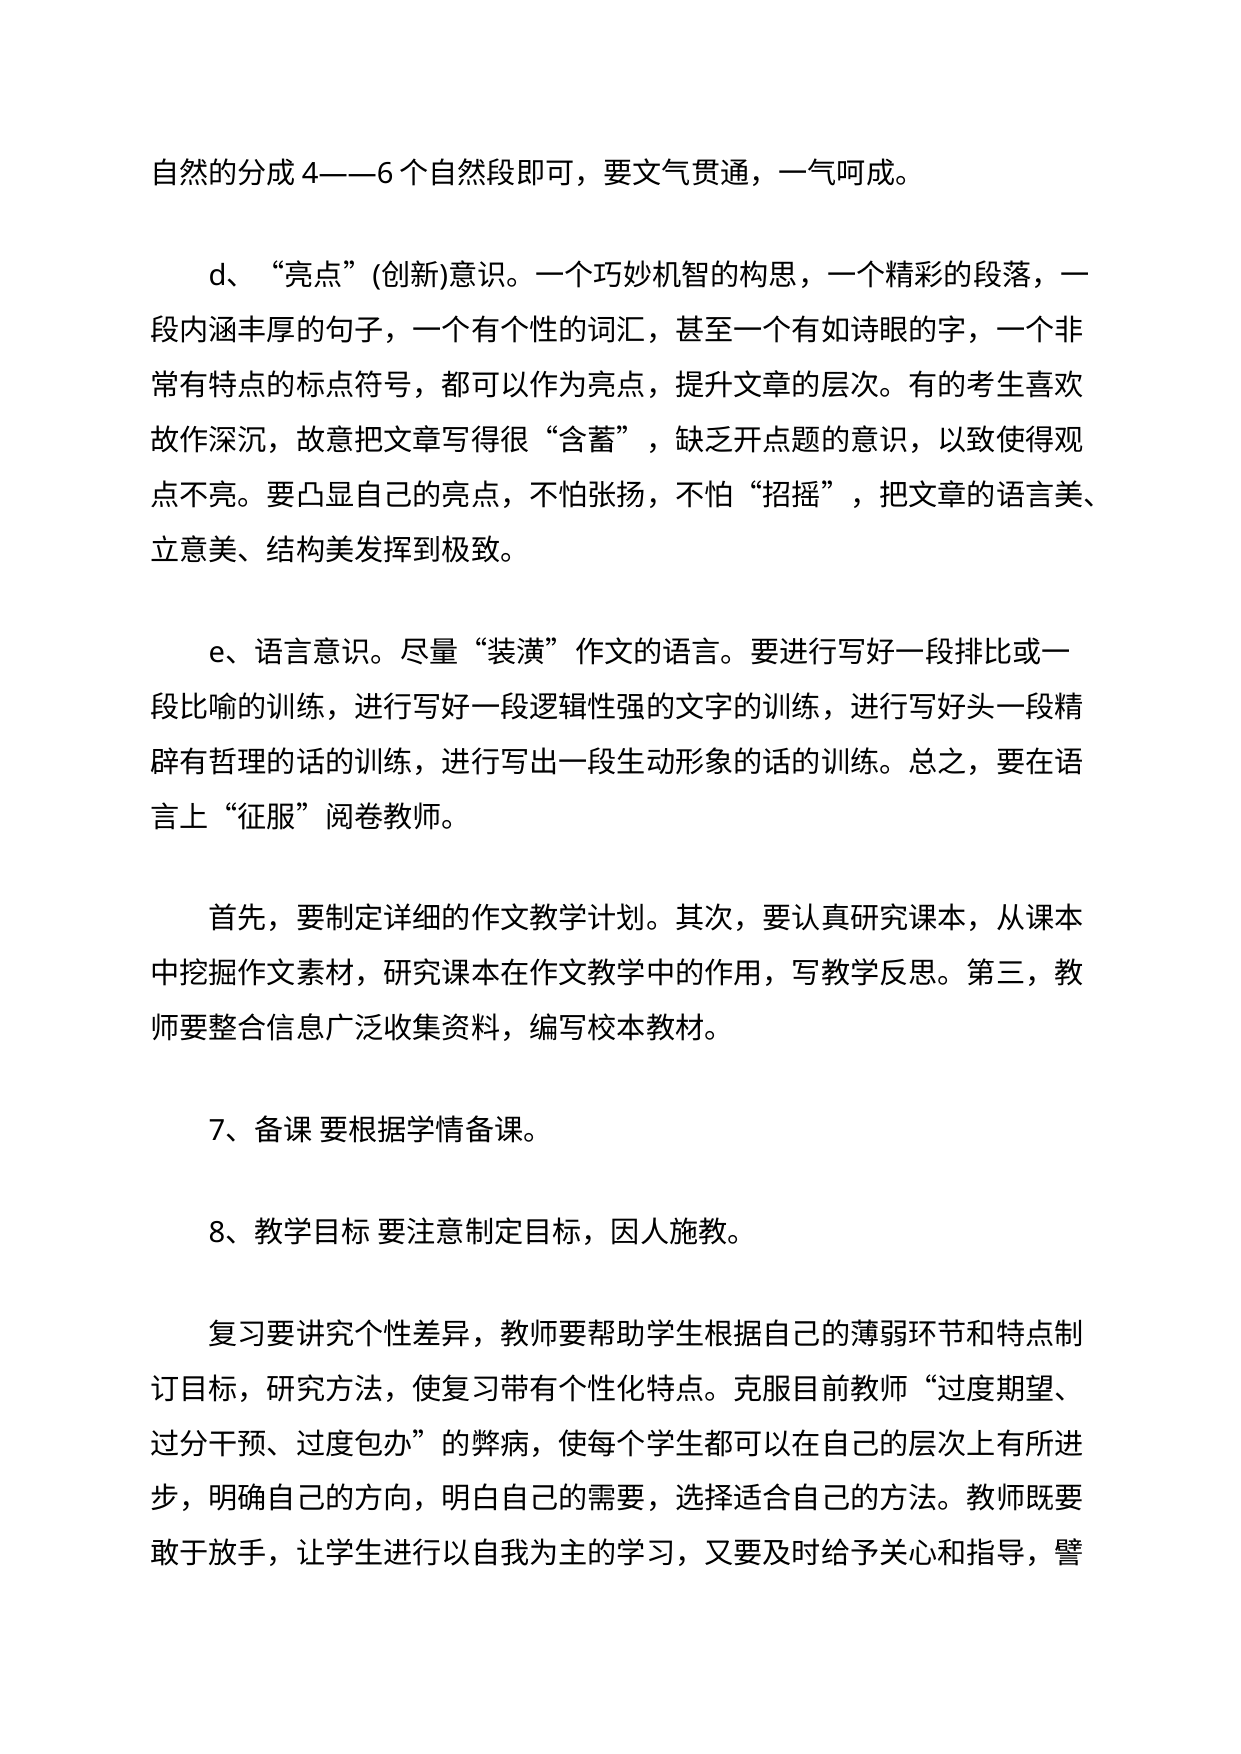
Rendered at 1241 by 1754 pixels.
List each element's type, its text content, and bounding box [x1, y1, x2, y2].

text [150, 1310, 1090, 1572]
text e、语言意识。尽量“装潢”作文的语言。要进行写好一段排比或一段比喻的训练，进行写好一段逻辑性强的文字的训练，进行写好头一段精辟有哲理的话的训练，进行写出一段生动形象的话的训练。总之，要在语言上“征服”阅卷教师。 [150, 628, 1090, 835]
text 首先，要制定详细的作文教学计划。其次，要认真研究课本，从课本中挖掘作文素材，研究课本在作文教学中的作用，写教学反思。第三，教师要整合信息广泛收集资料，编写校本教材。 [150, 895, 1090, 1047]
text 8、教学目标 要注意制定目标，因人施教。 [150, 1208, 1090, 1251]
text 7、备课 要根据学情备课。 [150, 1106, 1090, 1149]
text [150, 150, 1090, 192]
text d、“亮点”(创新)意识。一个巧妙机智的构思，一个精彩的段落，一段内涵丰厚的句子，一个有个性的词汇，甚至一个有如诗眼的字，一个非常有特点的标点符号，都可以作为亮点，提升文章的层次。有的考生喜欢故作深沉，故意把文章写得很“含蓄”，缺乏开点题的意识，以致使得观点不亮。要凸显自己的亮点，不怕张扬，不怕“招摇”，把文章的语言美、立意美、结构美发挥到极致。 [150, 252, 1090, 569]
